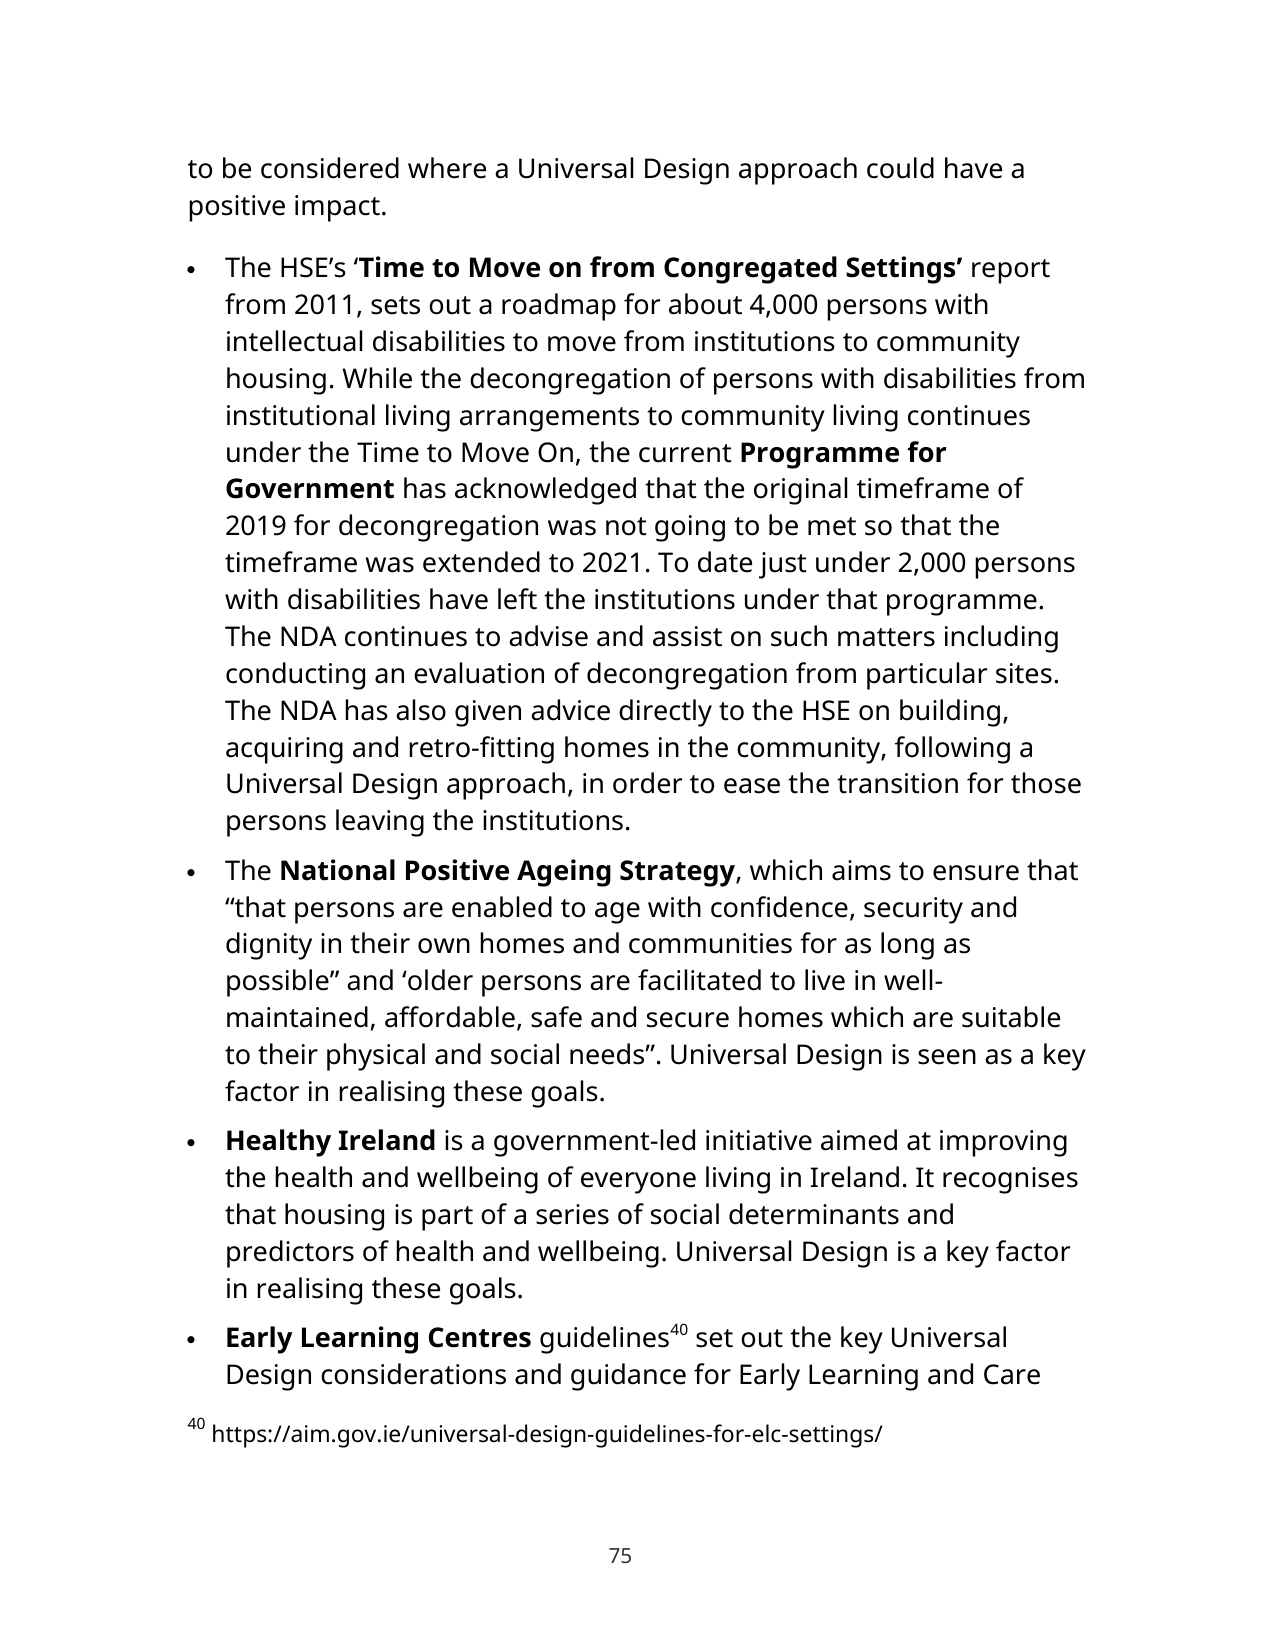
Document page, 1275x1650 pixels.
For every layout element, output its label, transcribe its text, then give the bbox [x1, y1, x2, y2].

list The National Positive Ageing Strategy, which aims to ensure that “that persons are enabled to age with confidence, security and dignity in their own homes and communities for as long as possible” and ‘older persons are facilitated to live in well-maintained, affordable, safe and secure homes which are suitable to their physical and social needs”. Universal Design is seen as a key factor in realising these goals. [187, 851, 1087, 1109]
list The HSE’s ‘Time to Move on from Congregated Settings’ report from 2011, sets out a roadmap for about 4,000 persons with intellectual disabilities to move from institutions to community housing. While the decongregation of persons with disabilities from institutional living arrangements to community living continues under the Time to Move On, the current Programme for Government has acknowledged that the original timeframe of 2019 for decongregation was not going to be met so that the timeframe was extended to 2021. To date just under 2,000 persons with disabilities have left the institutions under that programme. The NDA continues to advise and assist on such matters including conducting an evaluation of decongregation from particular sites. The NDA has also given advice directly to the HSE on building, acquiring and retro-fitting homes in the community, following a Universal Design approach, in order to ease the transition for those persons leaving the institutions. [187, 249, 1087, 839]
list Healthy Ireland is a government-led initiative aimed at improving the health and wellbeing of everyone living in Ireland. It recognises that housing is part of a series of social determinants and predictors of health and wellbeing. Universal Design is a key factor in realising these goals. [187, 1122, 1087, 1306]
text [187, 150, 1087, 224]
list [187, 1319, 1087, 1392]
